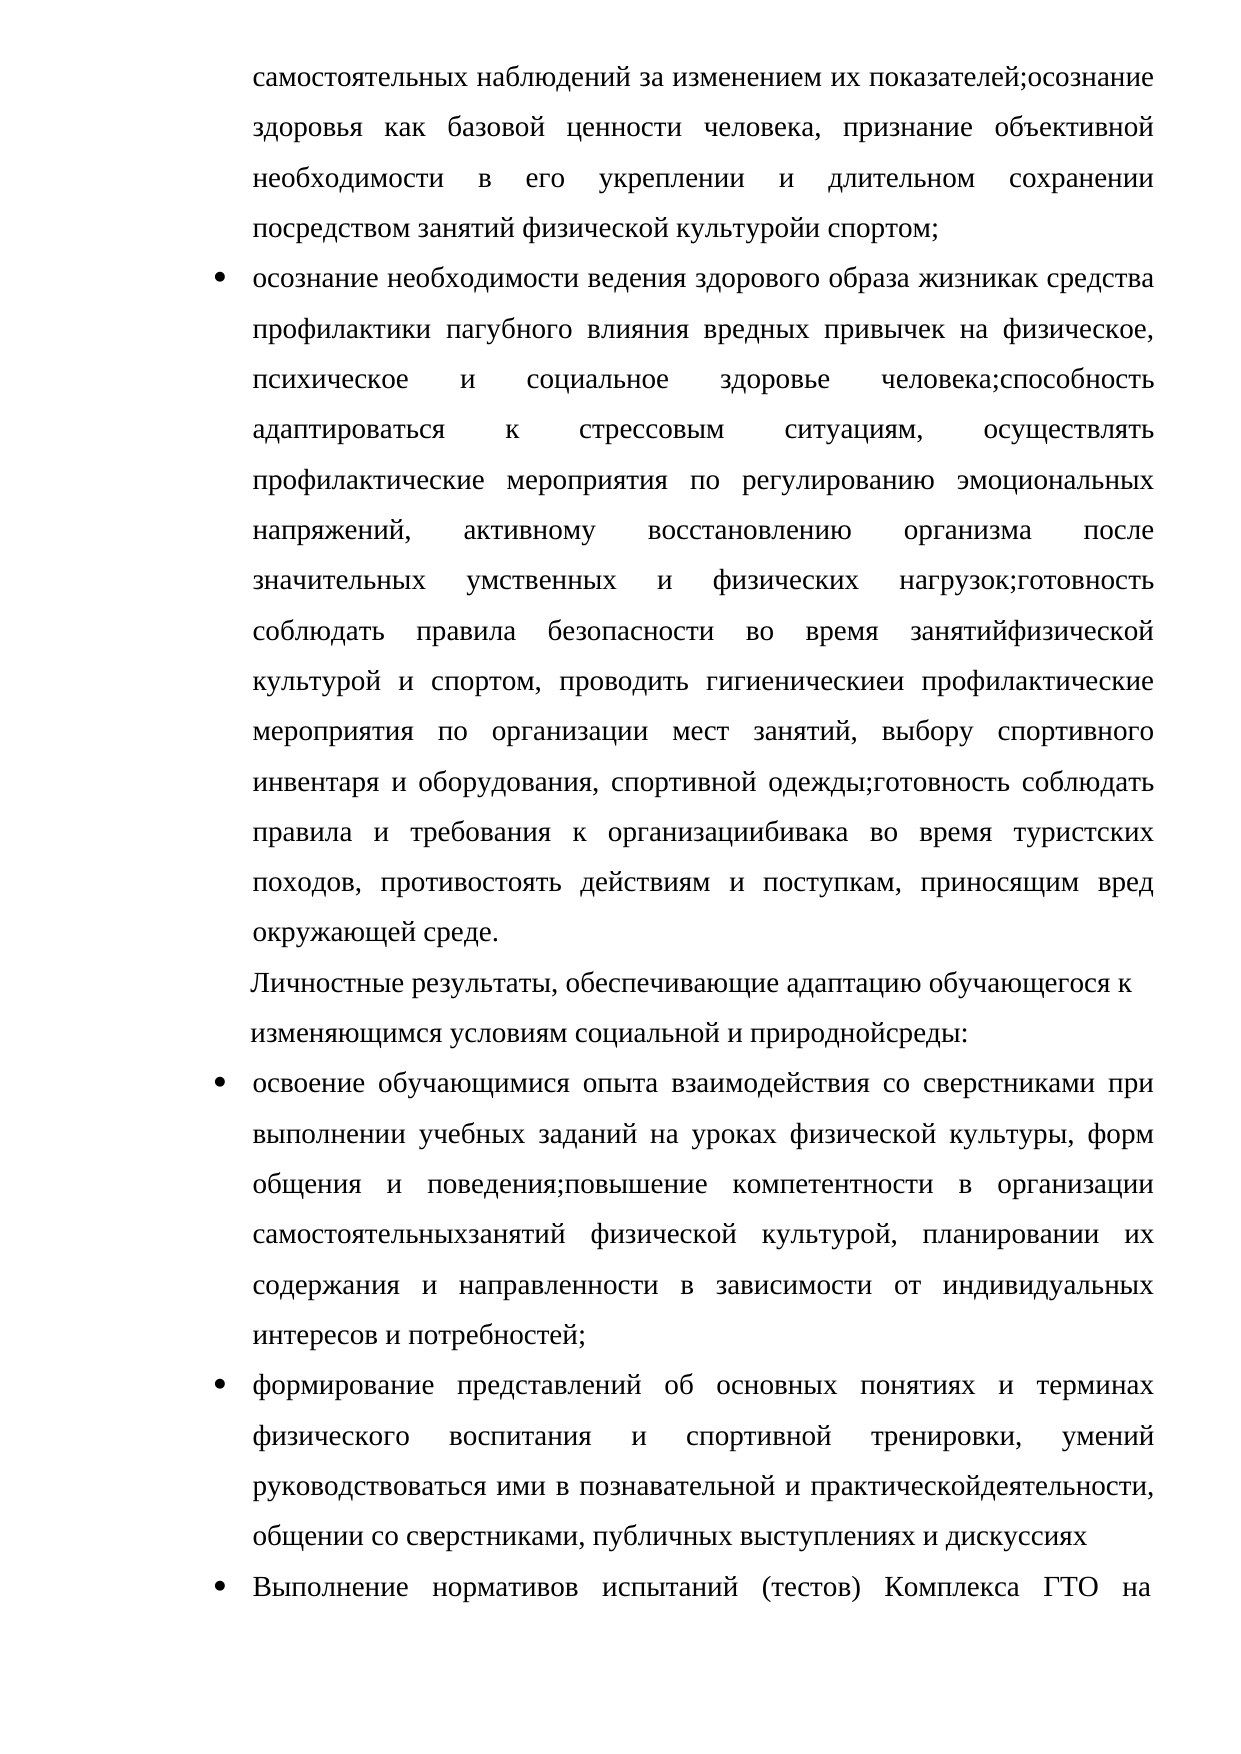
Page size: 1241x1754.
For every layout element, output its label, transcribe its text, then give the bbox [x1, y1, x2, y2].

text Личностные результаты, обеспечивающие адаптацию обучающегося к [177, 965, 1155, 998]
list освоение обучающимися опыта взаимодействия со сверстниками при выполнении учебных заданий на уроках физической культуры, форм общения и поведения;повышение компетентности в организации самостоятельныхзанятий физической культурой, планировании их содержания и направленности в зависимости от индивидуальных интересов и потребностей; [215, 1066, 1155, 1351]
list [215, 1569, 1152, 1602]
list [215, 59, 1155, 244]
text изменяющимся условиям социальной и природнойсреды: [177, 1015, 1155, 1049]
list формирование представлений об основных понятиях и терминах физического воспитания и спортивной тренировки, умений руководствоваться ими в познавательной и практическойдеятельности, общении со сверстниками, публичных выступлениях и дискуссиях [215, 1367, 1155, 1552]
list осознание необходимости ведения здорового образа жизникак средства профилактики пагубного влияния вредных привычек на физическое, психическое и социальное здоровье человека;способность адаптироваться к стрессовым ситуациям, осуществлять профилактические мероприятия по регулированию эмоциональных напряжений, активному восстановлению организма после значительных умственных и физических нагрузок;готовность соблюдать правила безопасности во время занятийфизической культурой и спортом, проводить гигиеническиеи профилактические мероприятия по организации мест занятий, выбору спортивного инвентаря и оборудования, спортивной одежды;готовность соблюдать правила и требования к организациибивака во время туристских походов, противостоять действиям и поступкам, приносящим вред окружающей среде. [215, 260, 1155, 948]
